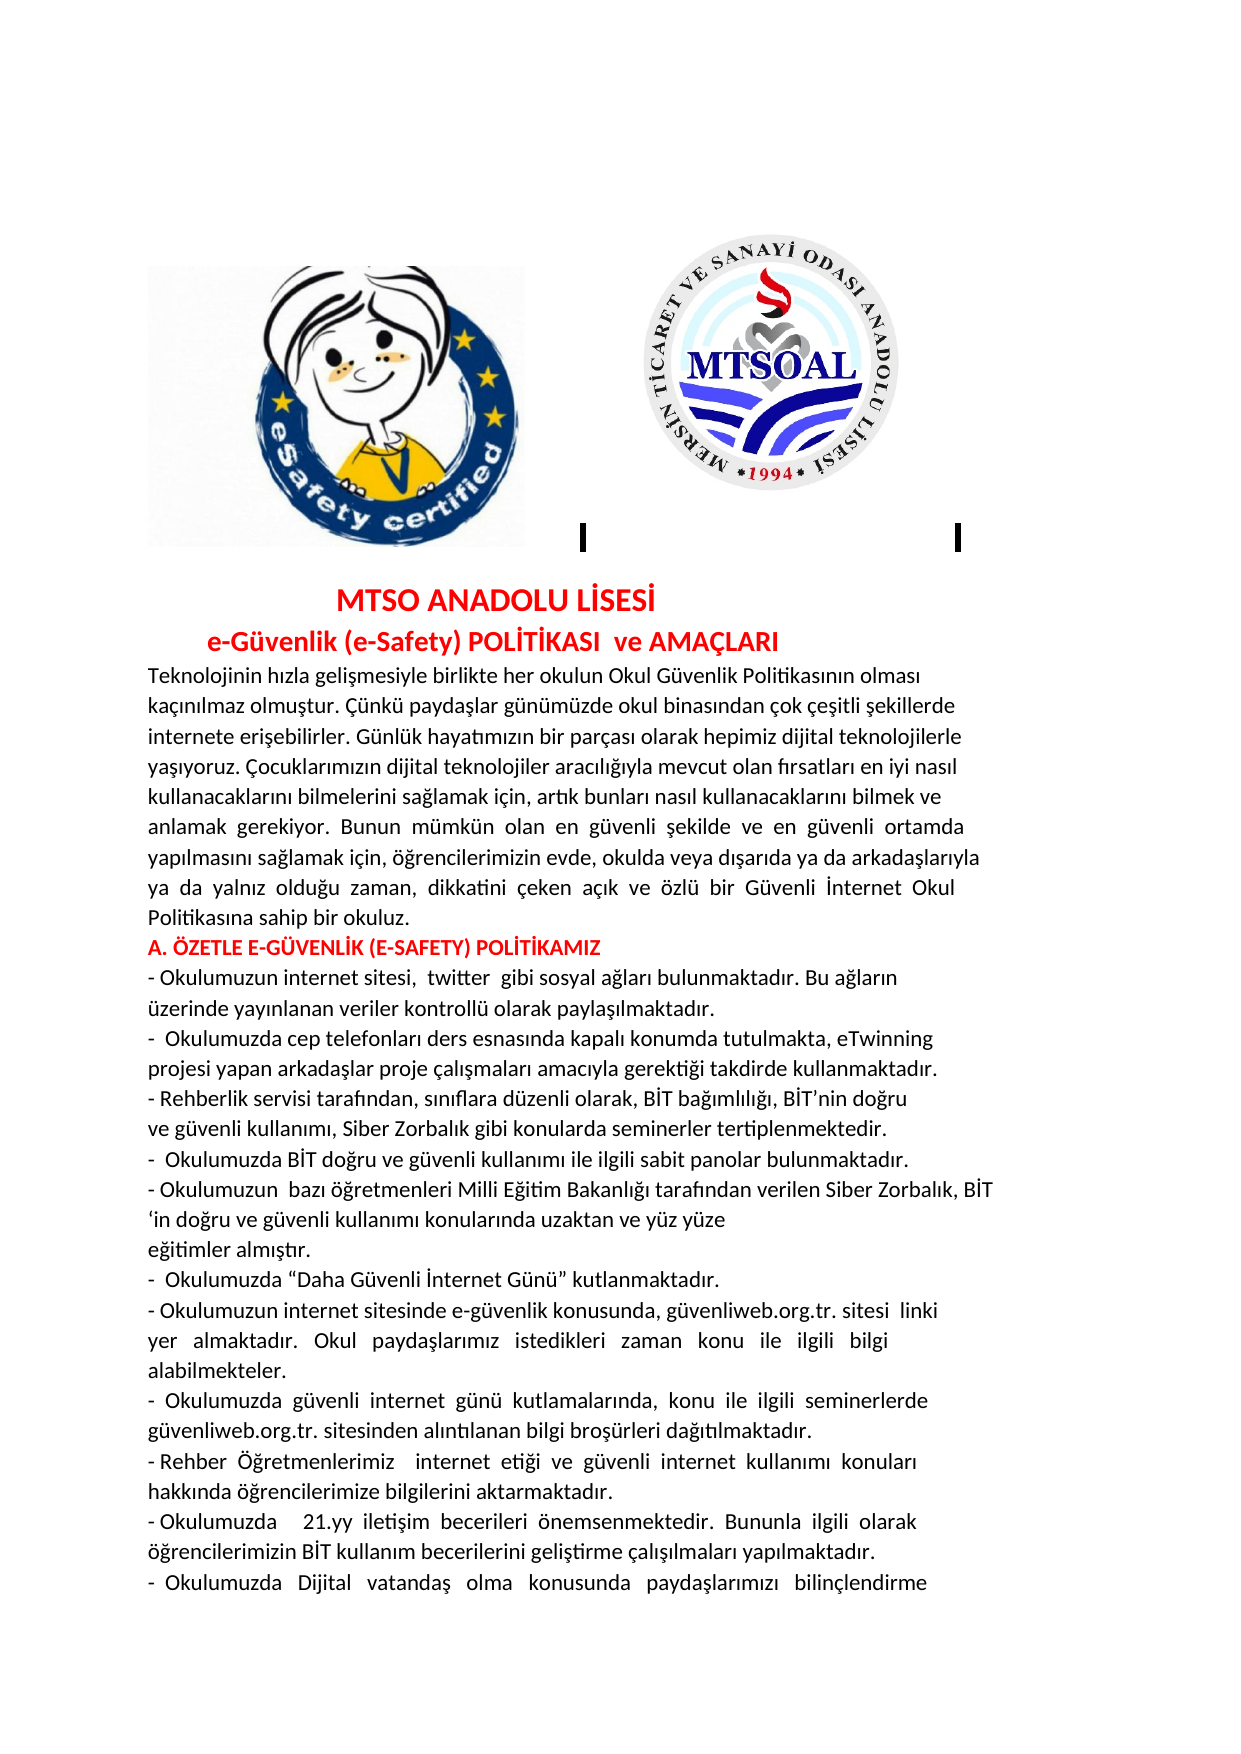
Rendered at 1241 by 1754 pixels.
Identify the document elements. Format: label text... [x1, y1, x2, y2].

text internete erişebilirler. Günlük hayatımızın bir parçası olarak hepimiz dijital teknolojilerle [148, 722, 1093, 750]
text alabilmekteler. [148, 1356, 1093, 1384]
text - Okulumuzda cep telefonları ders esnasında kapalı konumda tutulmakta, eTwinning [148, 1024, 1093, 1052]
text - Okulumuzda BİT doğru ve güvenli kullanımı ile ilgili sabit panolar bulunmaktadır. [148, 1145, 1093, 1173]
text - Okulumuzda güvenli internet günü kutlamalarında, konu ile ilgili seminerlerde [148, 1386, 1093, 1414]
text anlamak gerekiyor. Bunun mümkün olan en güvenli şekilde ve en güvenli ortamda [148, 812, 1093, 841]
text eğitimler almıştır. [148, 1235, 1093, 1263]
picture [147, 266, 525, 547]
text - Rehber Öğretmenlerimiz internet etiği ve güvenli internet kullanımı konuları [148, 1447, 1093, 1475]
text - Okulumuzun internet sitesi, twitter gibi sosyal ağları bulunmaktadır. Bu ağların [148, 963, 1093, 992]
text A. ÖZETLE E-GÜVENLİK (E-SAFETY) POLİTİKAMIZ [148, 933, 1093, 961]
text Politikasına sahip bir okuluz. [148, 903, 1093, 931]
text e-Güvenlik (e-Safety) POLİTİKASI ve AMAÇLARI [148, 623, 1093, 659]
picture [586, 177, 955, 547]
text hakkında öğrencilerimize bilgilerini aktarmaktadır. [148, 1477, 1093, 1505]
text kaçınılmaz olmuştur. Çünkü paydaşlar günümüzde okul binasından çok çeşitli şekillerde [148, 692, 1093, 720]
text - Okulumuzda “Daha Güvenli İnternet Günü” kutlanmaktadır. [148, 1266, 1093, 1294]
text ya da yalnız olduğu zaman, dikkatini çeken açık ve özlü bir Güvenli İnternet Okul [148, 873, 1093, 901]
text - Okulumuzda Dijital vatandaş olma konusunda paydaşlarımızı bilinçlendirme [148, 1568, 1093, 1596]
text yer almaktadır. Okul paydaşlarımız istedikleri zaman konu ile ilgili bilgi [148, 1326, 1093, 1354]
text - Okulumuzda 21.yy iletişim becerileri önemsenmektedir. Bununla ilgili olarak [148, 1507, 1093, 1535]
text yapılmasını sağlamak için, öğrencilerimizin evde, okulda veya dışarıda ya da arkadaşlarıyla [148, 843, 1093, 871]
text - Rehberlik servisi tarafından, sınıflara düzenli olarak, BİT bağımlılığı, BİT’nin doğru [148, 1084, 1093, 1112]
text öğrencilerimizin BİT kullanım becerilerini geliştirme çalışılmaları yapılmaktadır. [148, 1537, 1093, 1566]
text üzerinde yayınlanan veriler kontrollü olarak paylaşılmaktadır. [148, 994, 1093, 1022]
text - Okulumuzun bazı öğretmenleri Milli Eğitim Bakanlığı tarafından verilen Siber Zorbalık, BİT ‘in doğru ve güvenli kullanımı konularında uzaktan ve yüz yüze [148, 1175, 1093, 1233]
text MTSO ANADOLU LİSESİ [148, 579, 1093, 620]
text - Okulumuzun internet sitesinde e-güvenlik konusunda, güvenliweb.org.tr. sitesi linki [148, 1296, 1093, 1324]
text kullanacaklarını bilmelerini sağlamak için, artık bunları nasıl kullanacaklarını bilmek ve [148, 782, 1093, 810]
text yaşıyoruz. Çocuklarımızın dijital teknolojiler aracılığıyla mevcut olan fırsatları en iyi nasıl [148, 752, 1093, 780]
text ve güvenli kullanımı, Siber Zorbalık gibi konularda seminerler tertiplenmektedir. [148, 1114, 1093, 1143]
text güvenliweb.org.tr. sitesinden alıntılanan bilgi broşürleri dağıtılmaktadır. [148, 1417, 1093, 1445]
text Teknolojinin hızla gelişmesiyle birlikte her okulun Okul Güvenlik Politikasının olması [148, 661, 1093, 689]
text projesi yapan arkadaşlar proje çalışmaları amacıyla gerektiği takdirde kullanmaktadır. [148, 1054, 1093, 1082]
